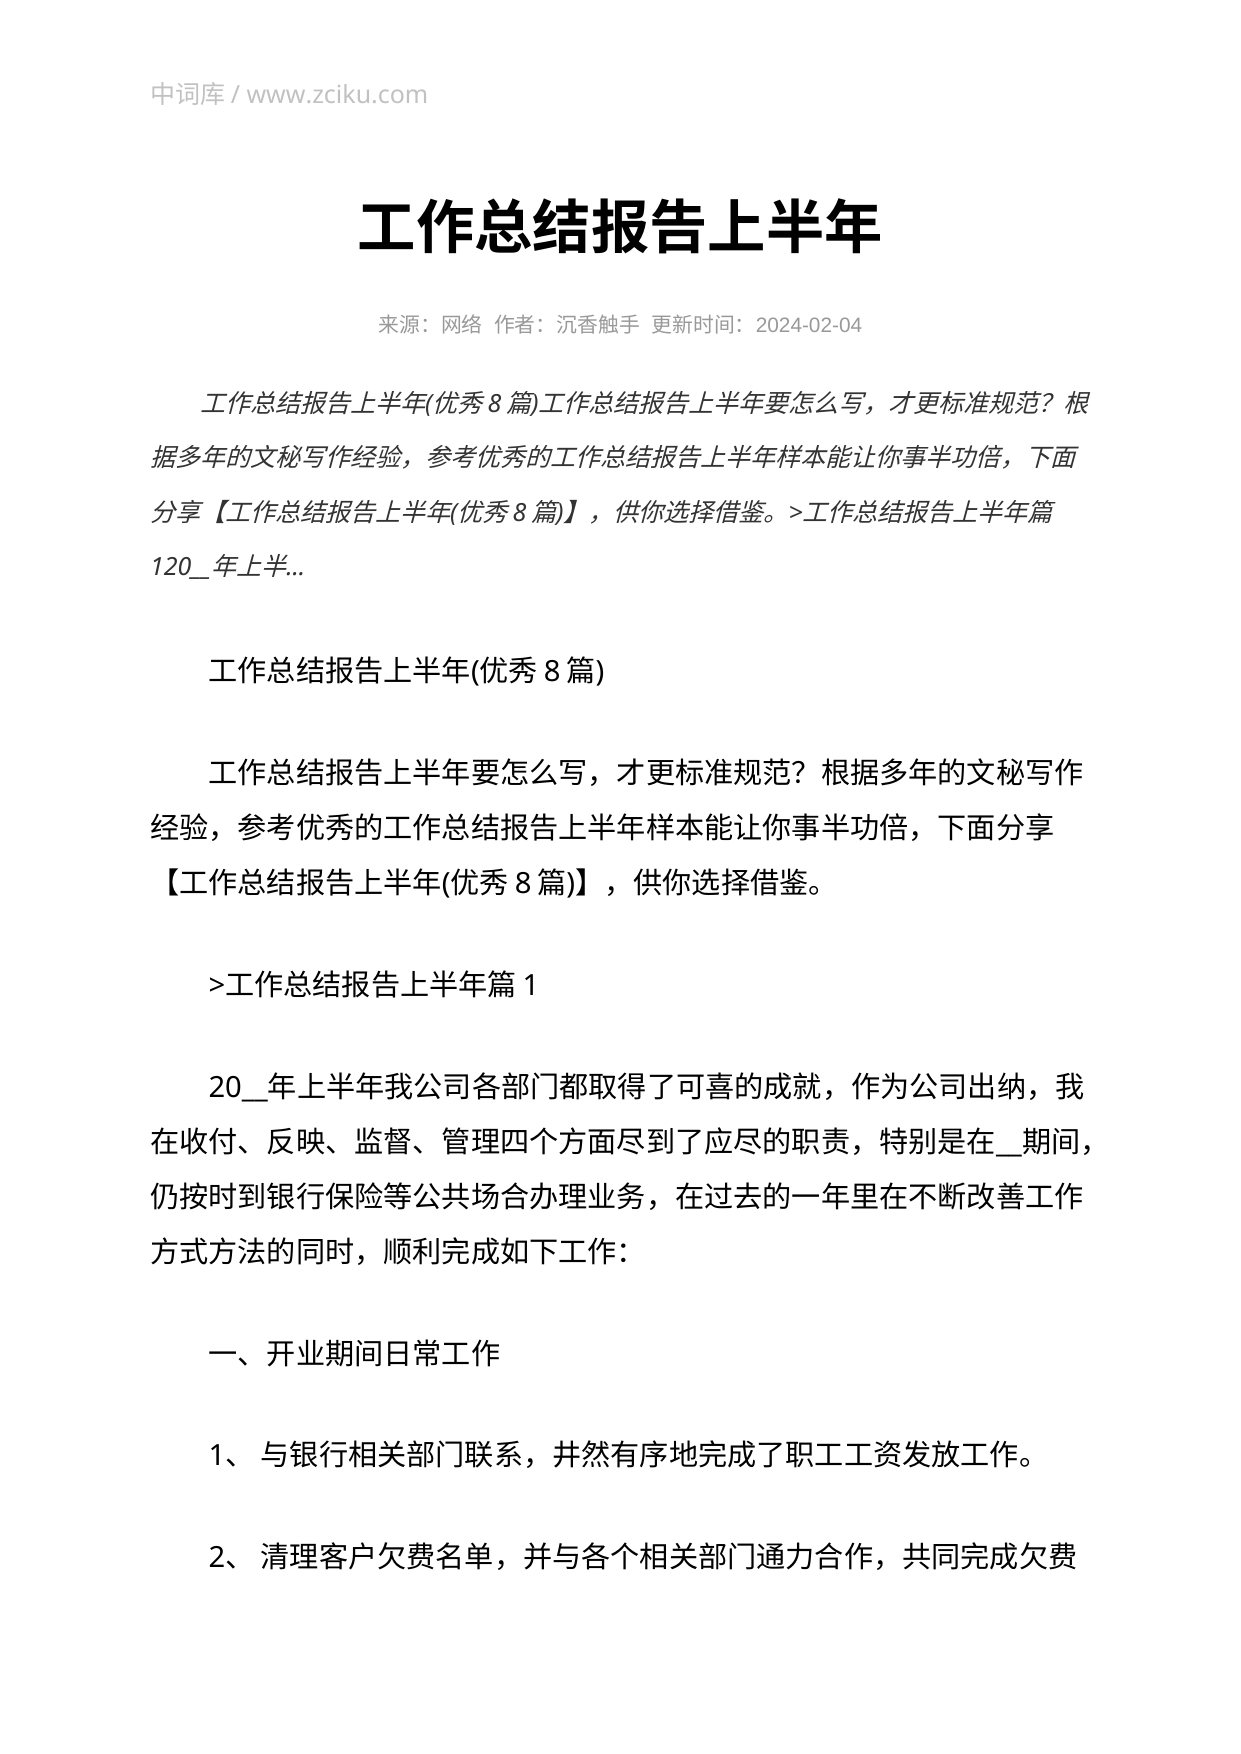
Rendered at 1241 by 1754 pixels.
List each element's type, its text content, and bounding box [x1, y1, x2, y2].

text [150, 1534, 1090, 1576]
text 1、 与银行相关部门联系，井然有序地完成了职工工资发放工作。 [150, 1432, 1090, 1474]
text 来源：网络 作者：沉香触手 更新时间：2024-02-04 [150, 313, 1090, 337]
subtitle 工作总结报告上半年 [150, 181, 1090, 266]
text 工作总结报告上半年(优秀8篇)工作总结报告上半年要怎么写，才更标准规范？根据多年的文秘写作经验，参考优秀的工作总结报告上半年样本能让你事半功倍，下面分享【工作总结报告上半年(优秀8篇)】，供你选择借鉴。>工作总结报告上半年篇120__年上半... [150, 383, 1090, 583]
text 工作总结报告上半年要怎么写，才更标准规范？根据多年的文秘写作经验，参考优秀的工作总结报告上半年样本能让你事半功倍，下面分享【工作总结报告上半年(优秀8篇)】，供你选择借鉴。 [150, 750, 1090, 902]
text 20__年上半年我公司各部门都取得了可喜的成就，作为公司出纳，我在收付、反映、监督、管理四个方面尽到了应尽的职责，特别是在__期间，仍按时到银行保险等公共场合办理业务，在过去的一年里在不断改善工作方式方法的同时，顺利完成如下工作： [150, 1063, 1090, 1271]
text >工作总结报告上半年篇1 [150, 962, 1090, 1004]
text 工作总结报告上半年(优秀8篇) [150, 648, 1090, 690]
text 一、开业期间日常工作 [150, 1330, 1090, 1372]
